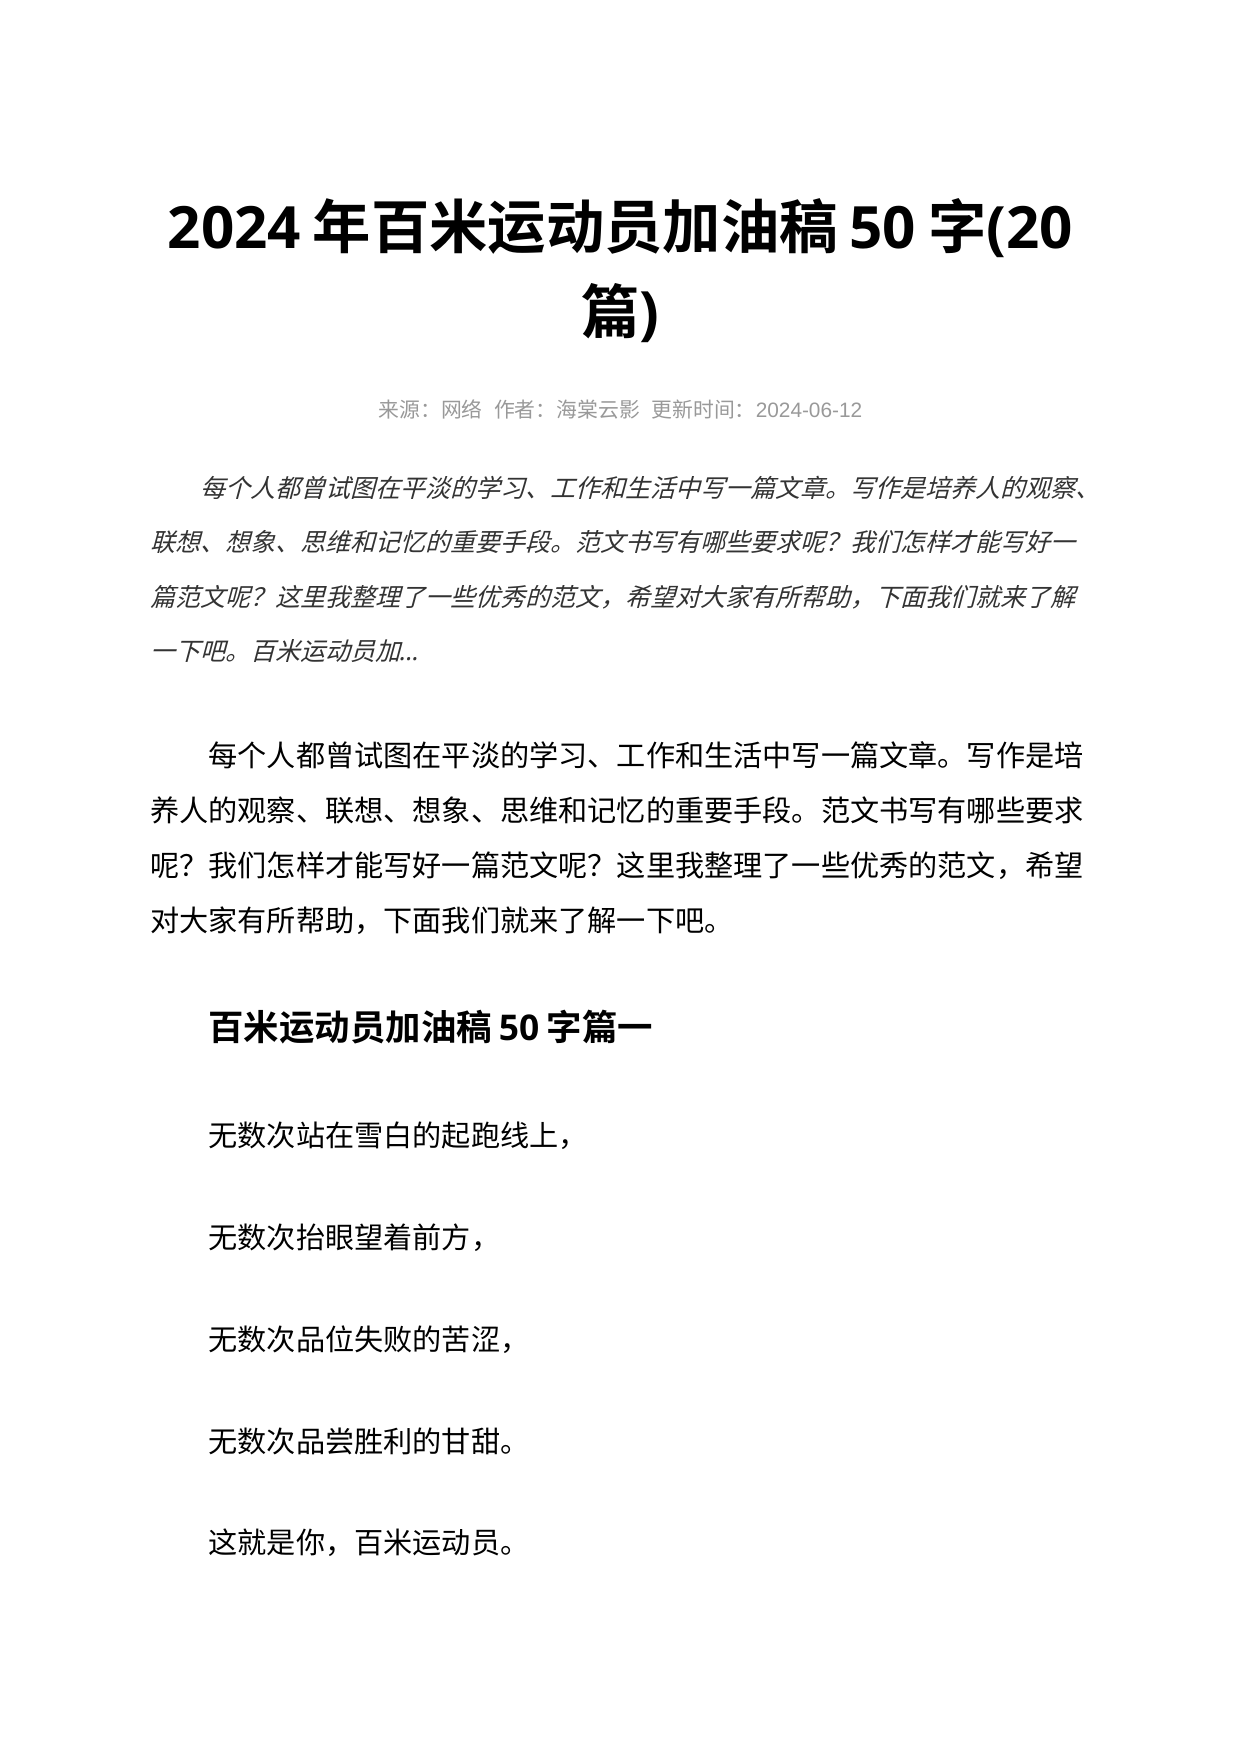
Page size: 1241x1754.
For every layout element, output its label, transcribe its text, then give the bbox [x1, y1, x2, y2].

subtitle 2024年百米运动员加油稿50字(20篇) [150, 181, 1090, 351]
text 无数次品尝胜利的甘甜。 [150, 1418, 1090, 1461]
text 每个人都曾试图在平淡的学习、工作和生活中写一篇文章。写作是培养人的观察、联想、想象、思维和记忆的重要手段。范文书写有哪些要求呢？我们怎样才能写好一篇范文呢？这里我整理了一些优秀的范文，希望对大家有所帮助，下面我们就来了解一下吧。百米运动员加... [150, 468, 1090, 668]
text 无数次抬眼望着前方， [150, 1215, 1090, 1257]
text 来源：网络 作者：海棠云影 更新时间：2024-06-12 [150, 398, 1090, 422]
text 无数次站在雪白的起跑线上， [150, 1113, 1090, 1155]
text 这就是你，百米运动员。 [150, 1520, 1090, 1562]
text 无数次品位失败的苦涩， [150, 1316, 1090, 1359]
text 百米运动员加油稿50字篇一 [150, 999, 1090, 1051]
text 每个人都曾试图在平淡的学习、工作和生活中写一篇文章。写作是培养人的观察、联想、想象、思维和记忆的重要手段。范文书写有哪些要求呢？我们怎样才能写好一篇范文呢？这里我整理了一些优秀的范文，希望对大家有所帮助，下面我们就来了解一下吧。 [150, 733, 1090, 940]
